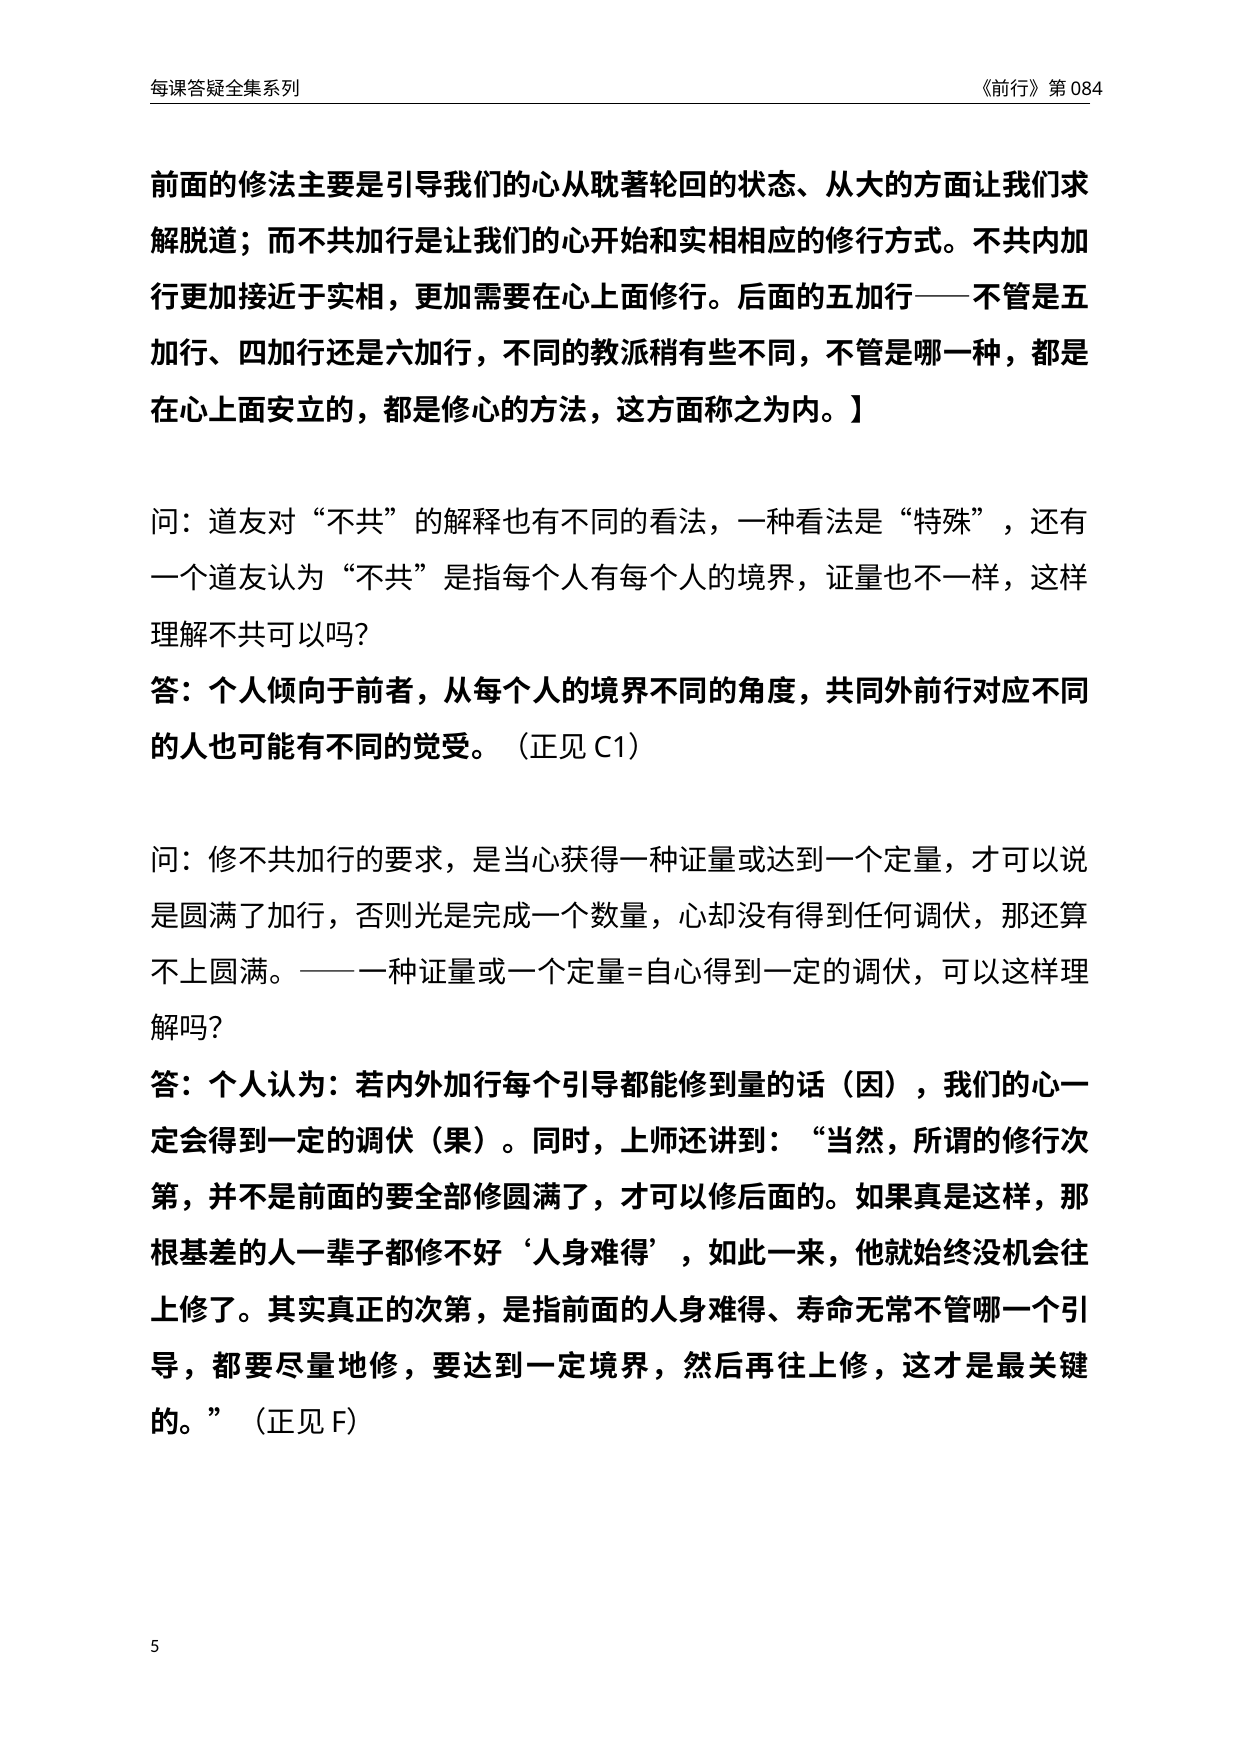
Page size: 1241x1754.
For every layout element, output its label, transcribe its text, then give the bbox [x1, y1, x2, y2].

text 答：个人倾向于前者，从每个人的境界不同的角度，共同外前行对应不同的人也可能有不同的觉受。（正见C1） [150, 656, 1090, 769]
text 答：个人认为：若内外加行每个引导都能修到量的话（因），我们的心一定会得到一定的调伏（果）。同时，上师还讲到：“当然，所谓的修行次第，并不是前面的要全部修圆满了，才可以修后面的。如果真是这样，那根基差的人一辈子都修不好‘人身难得’，如此一来，他就始终没机会往上修了。其实真正的次第，是指前面的人身难得、寿命无常不管哪一个引导，都要尽量地修，要达到一定境界，然后再往上修，这才是最关键的。”（正见F） [150, 1050, 1090, 1444]
text 问：道友对“不共”的解释也有不同的看法，一种看法是“特殊”，还有一个道友认为“不共”是指每个人有每个人的境界，证量也不一样，这样理解不共可以吗？ [150, 487, 1090, 656]
text 前面的修法主要是引导我们的心从耽著轮回的状态、从大的方面让我们求解脱道；而不共加行是让我们的心开始和实相相应的修行方式。不共内加行更加接近于实相，更加需要在心上面修行。后面的五加行——不管是五加行、四加行还是六加行，不同的教派稍有些不同，不管是哪一种，都是在心上面安立的，都是修心的方法，这方面称之为内。】 [150, 150, 1090, 431]
text 问：修不共加行的要求，是当心获得一种证量或达到一个定量，才可以说是圆满了加行，否则光是完成一个数量，心却没有得到任何调伏，那还算不上圆满。——一种证量或一个定量=自心得到一定的调伏，可以这样理解吗？ [150, 825, 1090, 1050]
